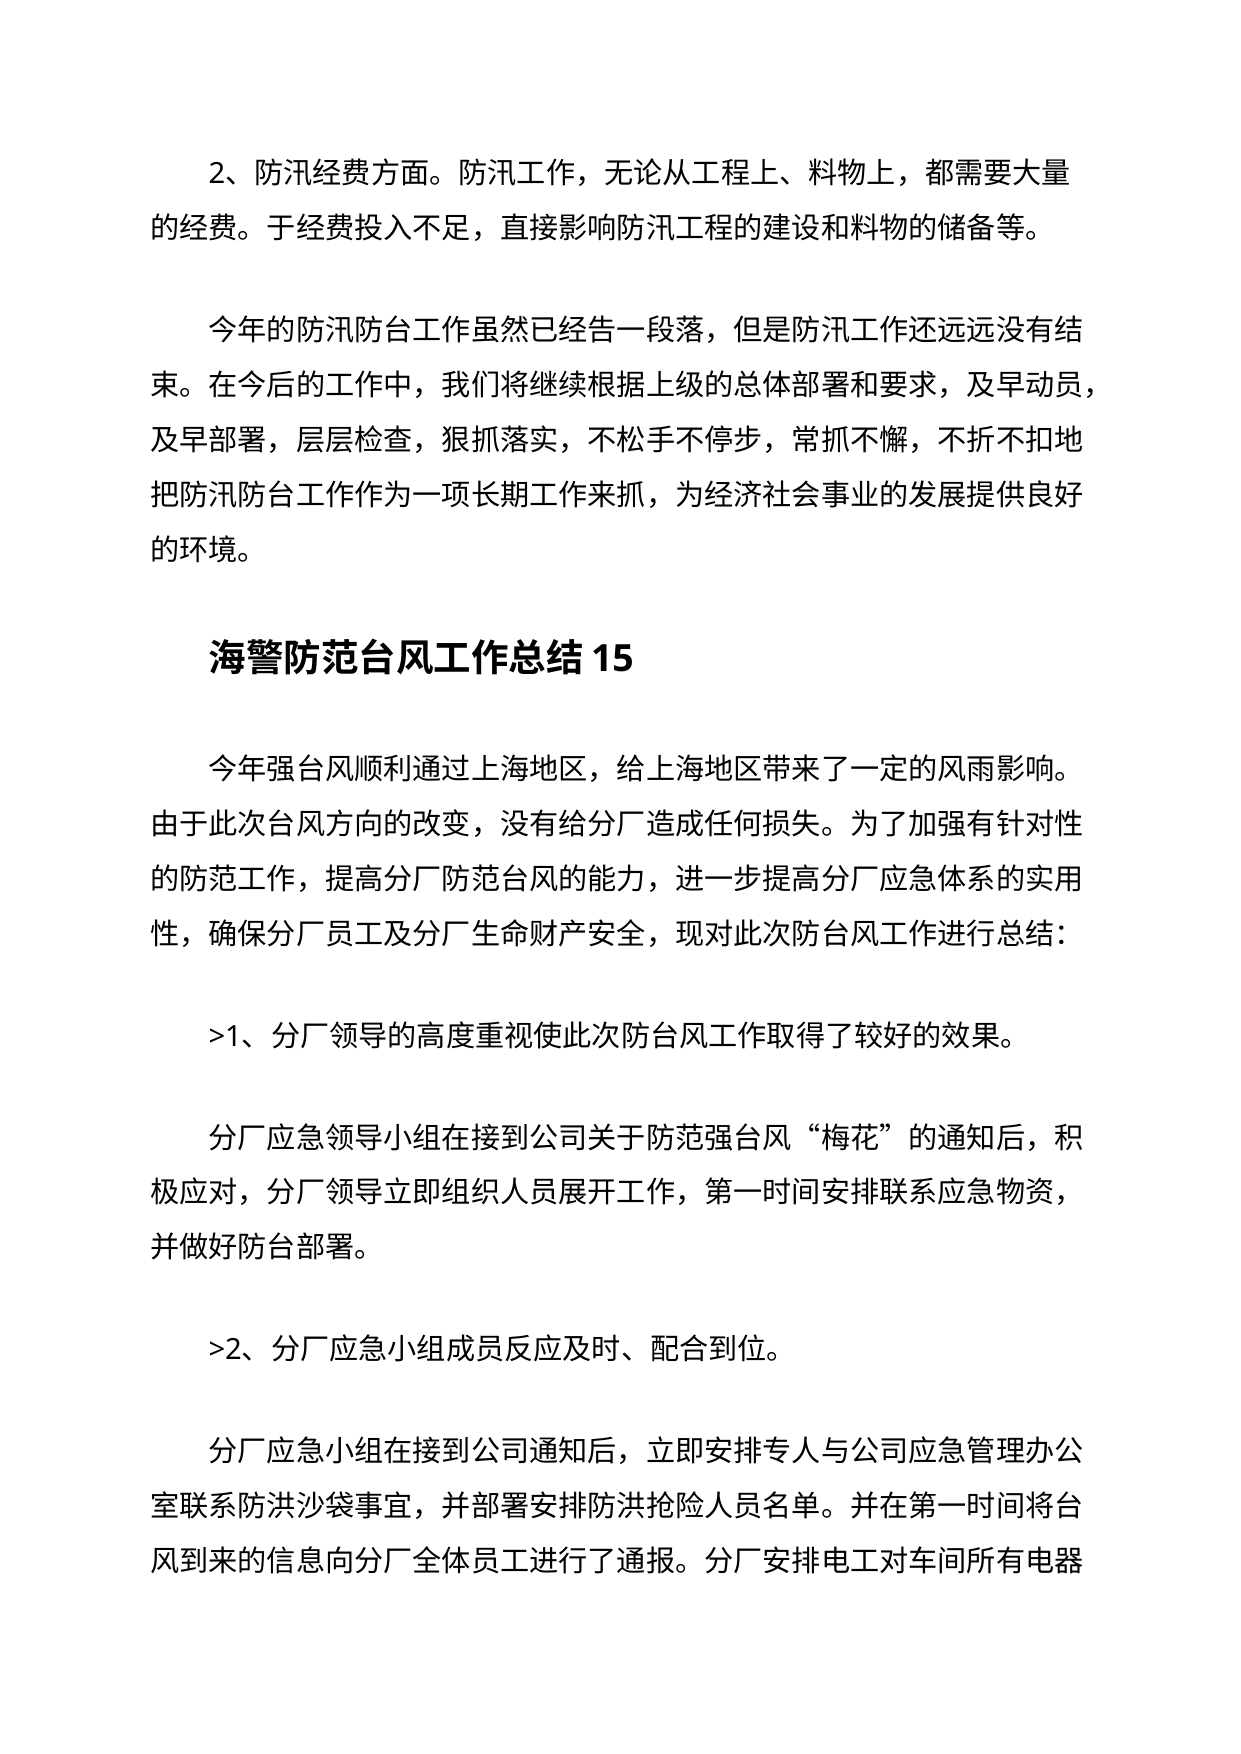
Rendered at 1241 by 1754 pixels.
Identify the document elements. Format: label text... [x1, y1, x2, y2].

text 今年的防汛防台工作虽然已经告一段落，但是防汛工作还远远没有结束。在今后的工作中，我们将继续根据上级的总体部署和要求，及早动员，及早部署，层层检查，狠抓落实，不松手不停步，常抓不懈，不折不扣地把防汛防台工作作为一项长期工作来抓，为经济社会事业的发展提供良好的环境。 [150, 307, 1090, 569]
text 分厂应急领导小组在接到公司关于防范强台风“梅花”的通知后，积极应对，分厂领导立即组织人员展开工作，第一时间安排联系应急物资，并做好防台部署。 [150, 1114, 1090, 1266]
text >1、分厂领导的高度重视使此次防台风工作取得了较好的效果。 [150, 1012, 1090, 1054]
text 今年强台风顺利通过上海地区，给上海地区带来了一定的风雨影响。由于此次台风方向的改变，没有给分厂造成任何损失。为了加强有针对性的防范工作，提高分厂防范台风的能力，进一步提高分厂应急体系的实用性，确保分厂员工及分厂生命财产安全，现对此次防台风工作进行总结： [150, 746, 1090, 953]
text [150, 1428, 1090, 1580]
text 海警防范台风工作总结15 [150, 628, 1090, 683]
text 2、防汛经费方面。防汛工作，无论从工程上、料物上，都需要大量的经费。于经费投入不足，直接影响防汛工程的建设和料物的储备等。 [150, 150, 1090, 247]
text >2、分厂应急小组成员反应及时、配合到位。 [150, 1326, 1090, 1368]
